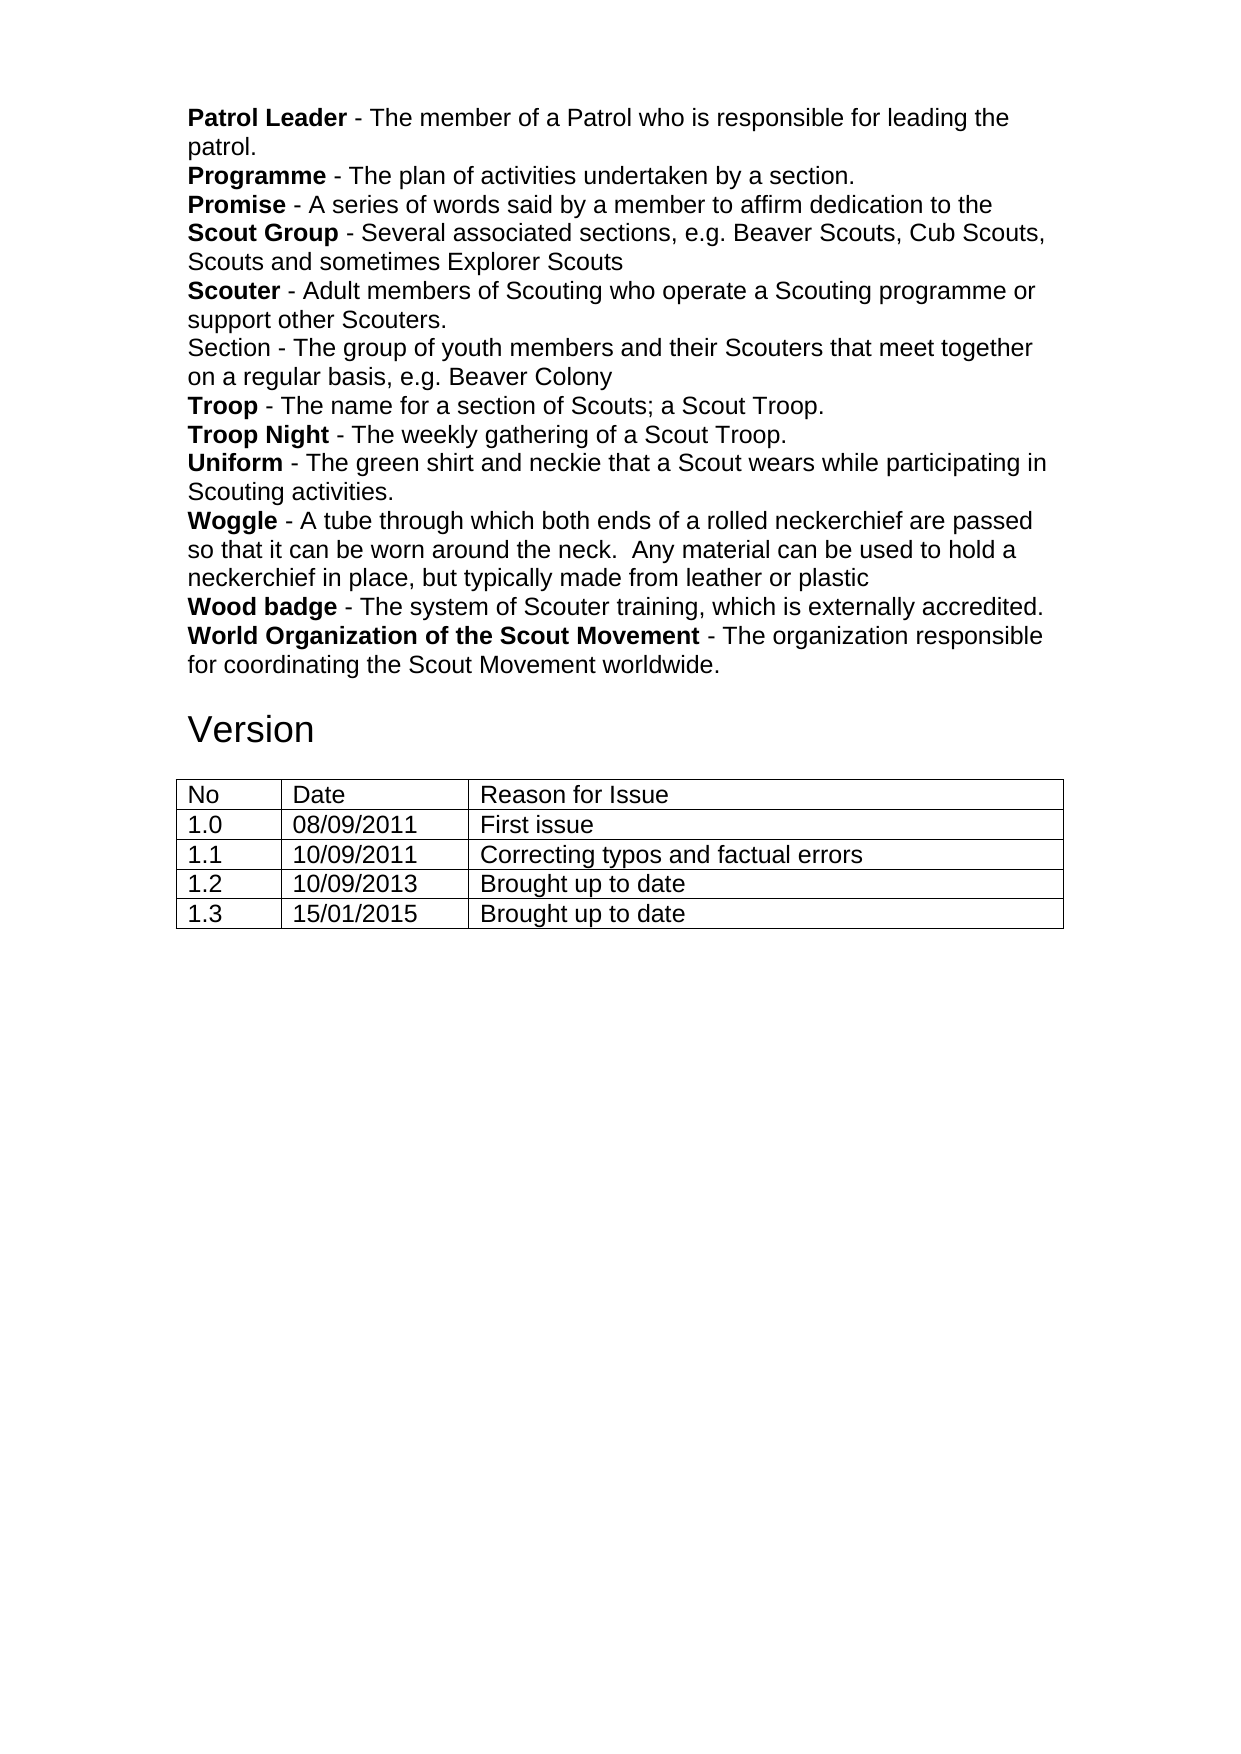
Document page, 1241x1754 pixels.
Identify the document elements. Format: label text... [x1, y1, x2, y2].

text Version [187, 707, 1053, 750]
table_header Date [282, 780, 468, 809]
text Scout Group - Several associated sections, e.g. Beaver Scouts, Cub Scouts, Scouts and sometimes Explorer Scouts [187, 218, 1053, 276]
table_cell 1.3 [177, 899, 281, 928]
table_cell 10/09/2011 [282, 840, 468, 868]
table_cell 1.0 [177, 810, 281, 839]
table_cell 1.2 [177, 870, 281, 898]
text Wood badge - The system of Scouter training, which is externally accredited. [187, 592, 1053, 621]
table_cell 1.1 [177, 840, 281, 868]
text World Organization of the Scout Movement - The organization responsible for coordinating the Scout Movement worldwide. [187, 621, 1053, 678]
text Patrol Leader - The member of a Patrol who is responsible for leading the patrol. [187, 103, 1053, 161]
table_header No [177, 780, 281, 809]
text Uniform - The green shirt and neckie that a Scout wears while participating in Scouting activities. [187, 448, 1053, 506]
table_cell Brought up to date [469, 870, 1063, 898]
text Section - The group of youth members and their Scouters that meet together on a regular basis, e.g. Beaver Colony [187, 333, 1053, 391]
text Woggle - A tube through which both ends of a rolled neckerchief are passed so that it can be worn around the neck. Any material can be used to hold a neckerchief in place, but typically made from leather or plastic [187, 506, 1053, 592]
text Programme - The plan of activities undertaken by a section. [187, 161, 1053, 190]
table_cell Brought up to date [469, 899, 1063, 928]
table_header Reason for Issue [469, 780, 1063, 809]
table_cell 08/09/2011 [282, 810, 468, 839]
table_cell First issue [469, 810, 1063, 839]
table_cell Correcting typos and factual errors [469, 840, 1063, 868]
text Troop Night - The weekly gathering of a Scout Troop. [187, 420, 1053, 448]
table_cell 15/01/2015 [282, 899, 468, 928]
table_cell 10/09/2013 [282, 870, 468, 898]
text Troop - The name for a section of Scouts; a Scout Troop. [187, 391, 1053, 420]
text Scouter - Adult members of Scouting who operate a Scouting programme or support other Scouters. [187, 276, 1053, 333]
text Promise - A series of words said by a member to affirm dedication to the [187, 190, 1053, 218]
